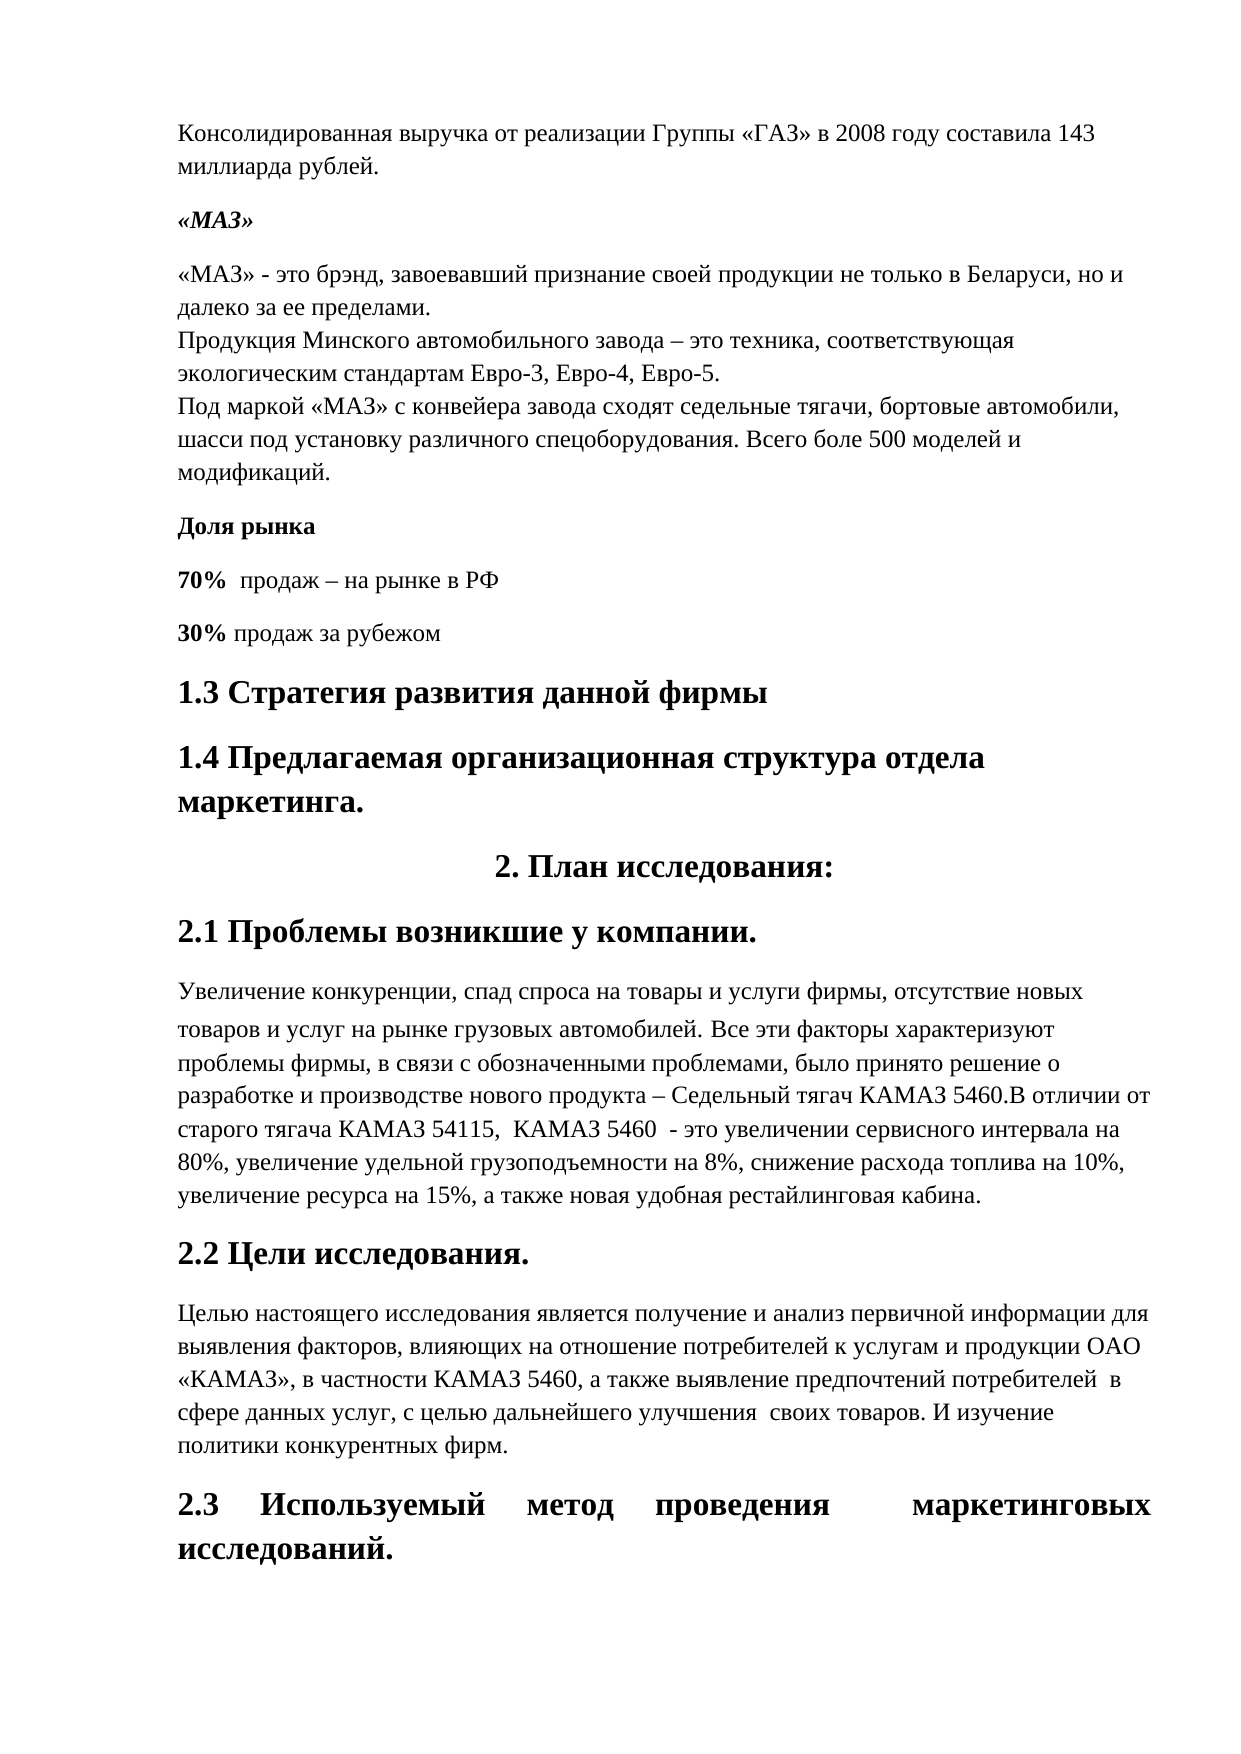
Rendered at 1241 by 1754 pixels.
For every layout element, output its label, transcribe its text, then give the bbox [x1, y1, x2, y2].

text 1.4 Предлагаемая организационная структура отдела маркетинга. [177, 737, 1152, 820]
text 1.3 Стратегия развития данной фирмы [177, 672, 1152, 711]
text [177, 118, 1152, 180]
text Целью настоящего исследования является получение и анализ первичной информации для выявления факторов, влияющих на отношение потребителей к услугам и продукции ОАО «КАМАЗ», в частности КАМАЗ 5460, а также выявление предпочтений потребителей в сфере данных услуг, с целью дальнейшего улучшения своих товаров. И изучение политики конкурентных фирм. [177, 1298, 1152, 1459]
text 30% продаж за рубежом [177, 618, 1152, 647]
text «МАЗ» [177, 205, 1152, 234]
text 2.2 Цели исследования. [177, 1233, 1152, 1272]
text 2. План исследования: [177, 846, 1152, 884]
text «МАЗ» - это брэнд, завоевавший признание своей продукции не только в Беларуси, но и далеко за ее пределами. Продукция Минского автомобильного завода – это техника, соответствующая экологическим стандартам Евро-3, Евро-4, Евро-5. Под маркой «МАЗ» с конвейера завода сходят седельные тягачи, бортовые автомобили, шасси под установку различного спецоборудования. Всего боле 500 моделей и модификаций. [177, 259, 1152, 486]
text Увеличение конкуренции, спад спроса на товары и услуги фирмы, отсутствие новых товаров и услуг на рынке грузовых автомобилей. Все эти факторы характеризуют проблемы фирмы, в связи с обозначенными проблемами, было принято решение о разработке и производстве нового продукта – Седельный тягач КАМАЗ 5460.В отличии от старого тягача КАМАЗ 54115, КАМАЗ 5460 - это увеличении сервисного интервала на 80%, увеличение удельной грузоподъемности на 8%, снижение расхода топлива на 10%, увеличение ресурса на 15%, а также новая удобная рестайлинговая кабина. [177, 976, 1152, 1208]
text 2.1 Проблемы возникшие у компании. [177, 911, 1152, 949]
text 2.3 Используемый метод проведения маркетинговых исследований. [177, 1484, 1152, 1567]
text 70% продаж – на рынке в РФ [177, 565, 1152, 593]
text Доля рынка [177, 511, 1152, 539]
